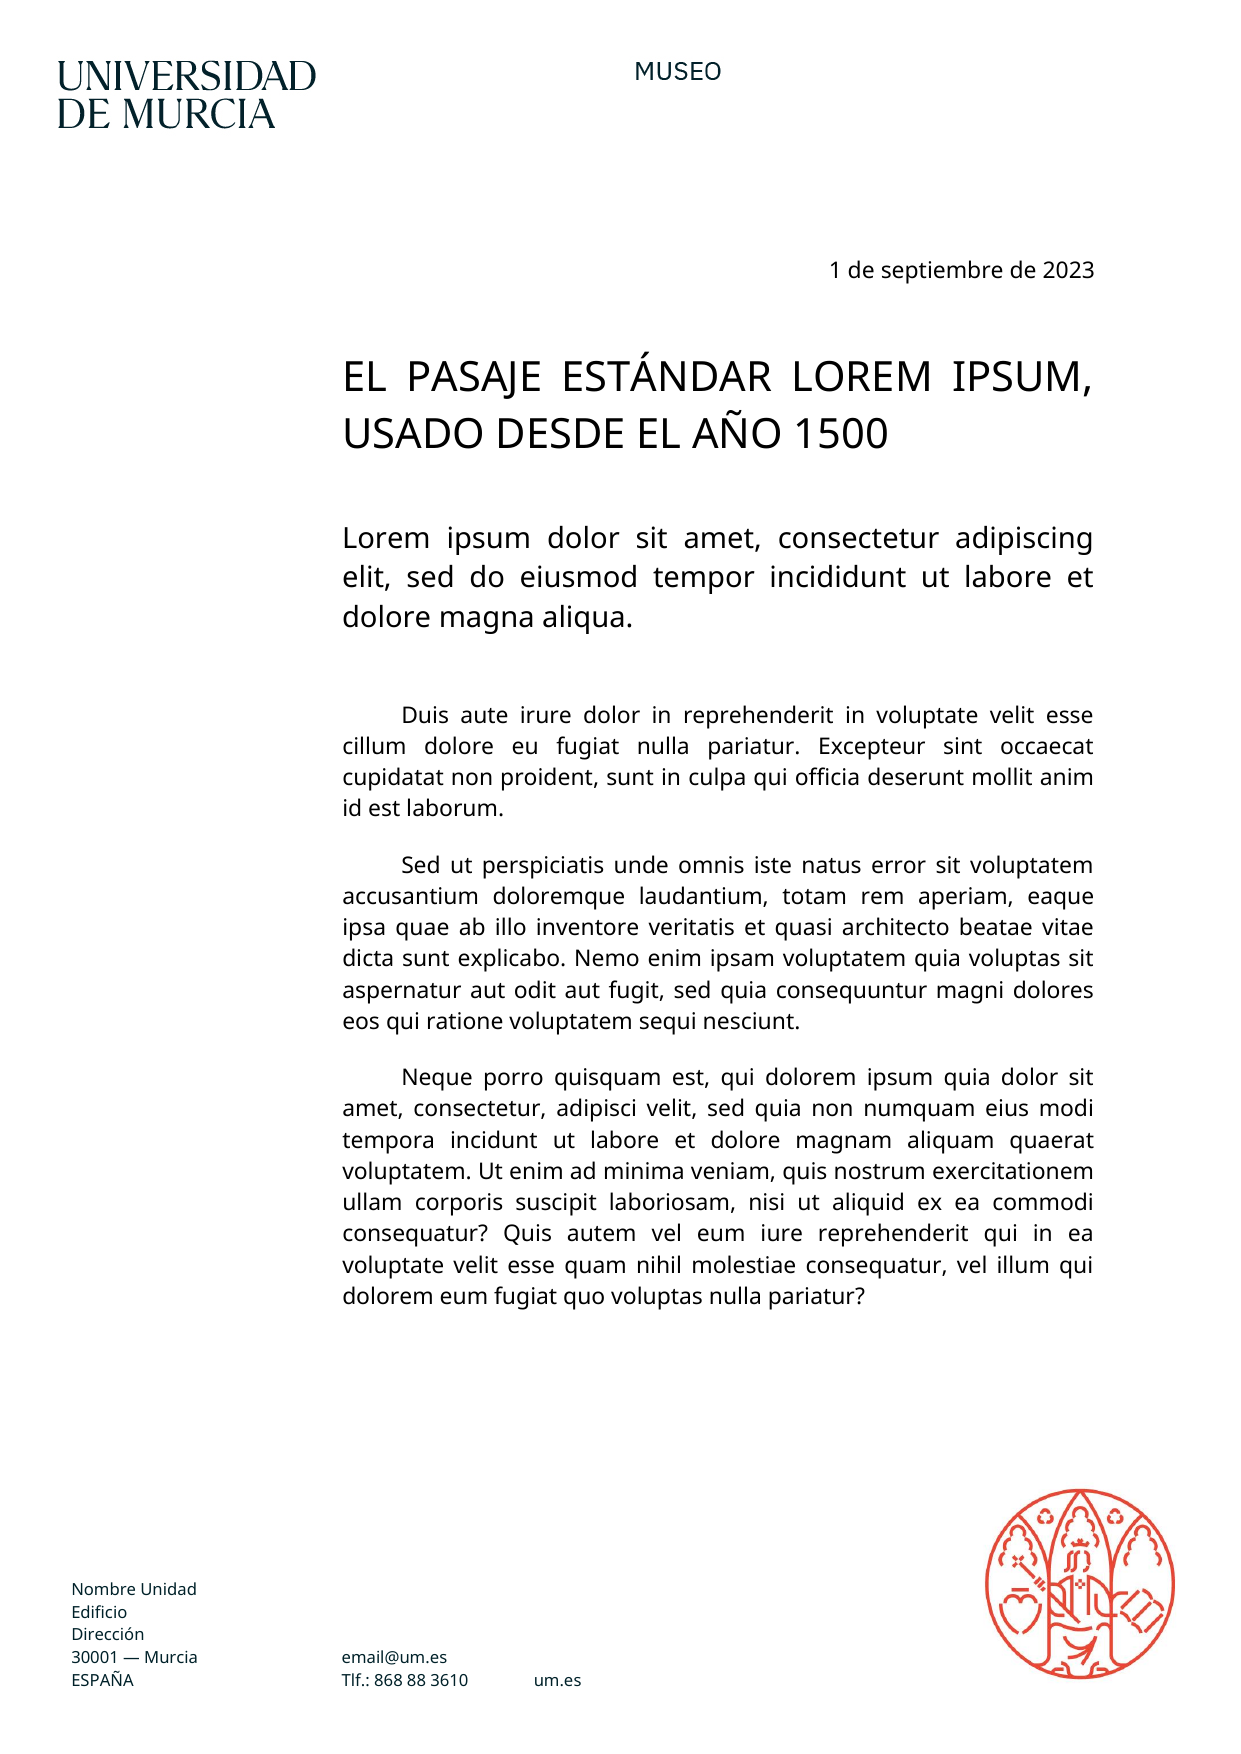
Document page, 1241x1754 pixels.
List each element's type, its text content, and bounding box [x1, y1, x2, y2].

picture [653, 1434, 1239, 1733]
text 1 de septiembre de 2023 [342, 33, 1095, 285]
text EL PASAJE ESTÁNDAR LOREM IPSUM, USADO DESDE EL AÑO 1500 [342, 347, 1095, 460]
text Lorem ipsum dolor sit amet, consectetur adipiscing elit, sed do eiusmod tempor incididunt ut labore et dolore magna aliqua. [342, 517, 1095, 636]
text Duis aute irure dolor in reprehenderit in voluptate velit esse cillum dolore eu fugiat nulla pariatur. Excepteur sint occaecat cupidatat non proident, sunt in culpa qui officia deserunt mollit anim id est laborum. [342, 698, 1095, 823]
text Neque porro quisquam est, qui dolorem ipsum quia dolor sit amet, consectetur, adipisci velit, sed quia non numquam eius modi tempora incidunt ut labore et dolore magnam aliquam quaerat voluptatem. Ut enim ad minima veniam, quis nostrum exercitationem ullam corporis suscipit laboriosam, nisi ut aliquid ex ea commodi consequatur? Quis autem vel eum iure reprehenderit qui in ea voluptate velit esse quam nihil molestiae consequatur, vel illum qui dolorem eum fugiat quo voluptas nulla pariatur? [342, 1061, 1095, 1311]
picture [0, 0, 1234, 250]
text Sed ut perspiciatis unde omnis iste natus error sit voluptatem accusantium doloremque laudantium, totam rem aperiam, eaque ipsa quae ab illo inventore veritatis et quasi architecto beatae vitae dicta sunt explicabo. Nemo enim ipsam voluptatem quia voluptas sit aspernatur aut odit aut fugit, sed quia consequuntur magni dolores eos qui ratione voluptatem sequi nesciunt. [342, 848, 1095, 1036]
